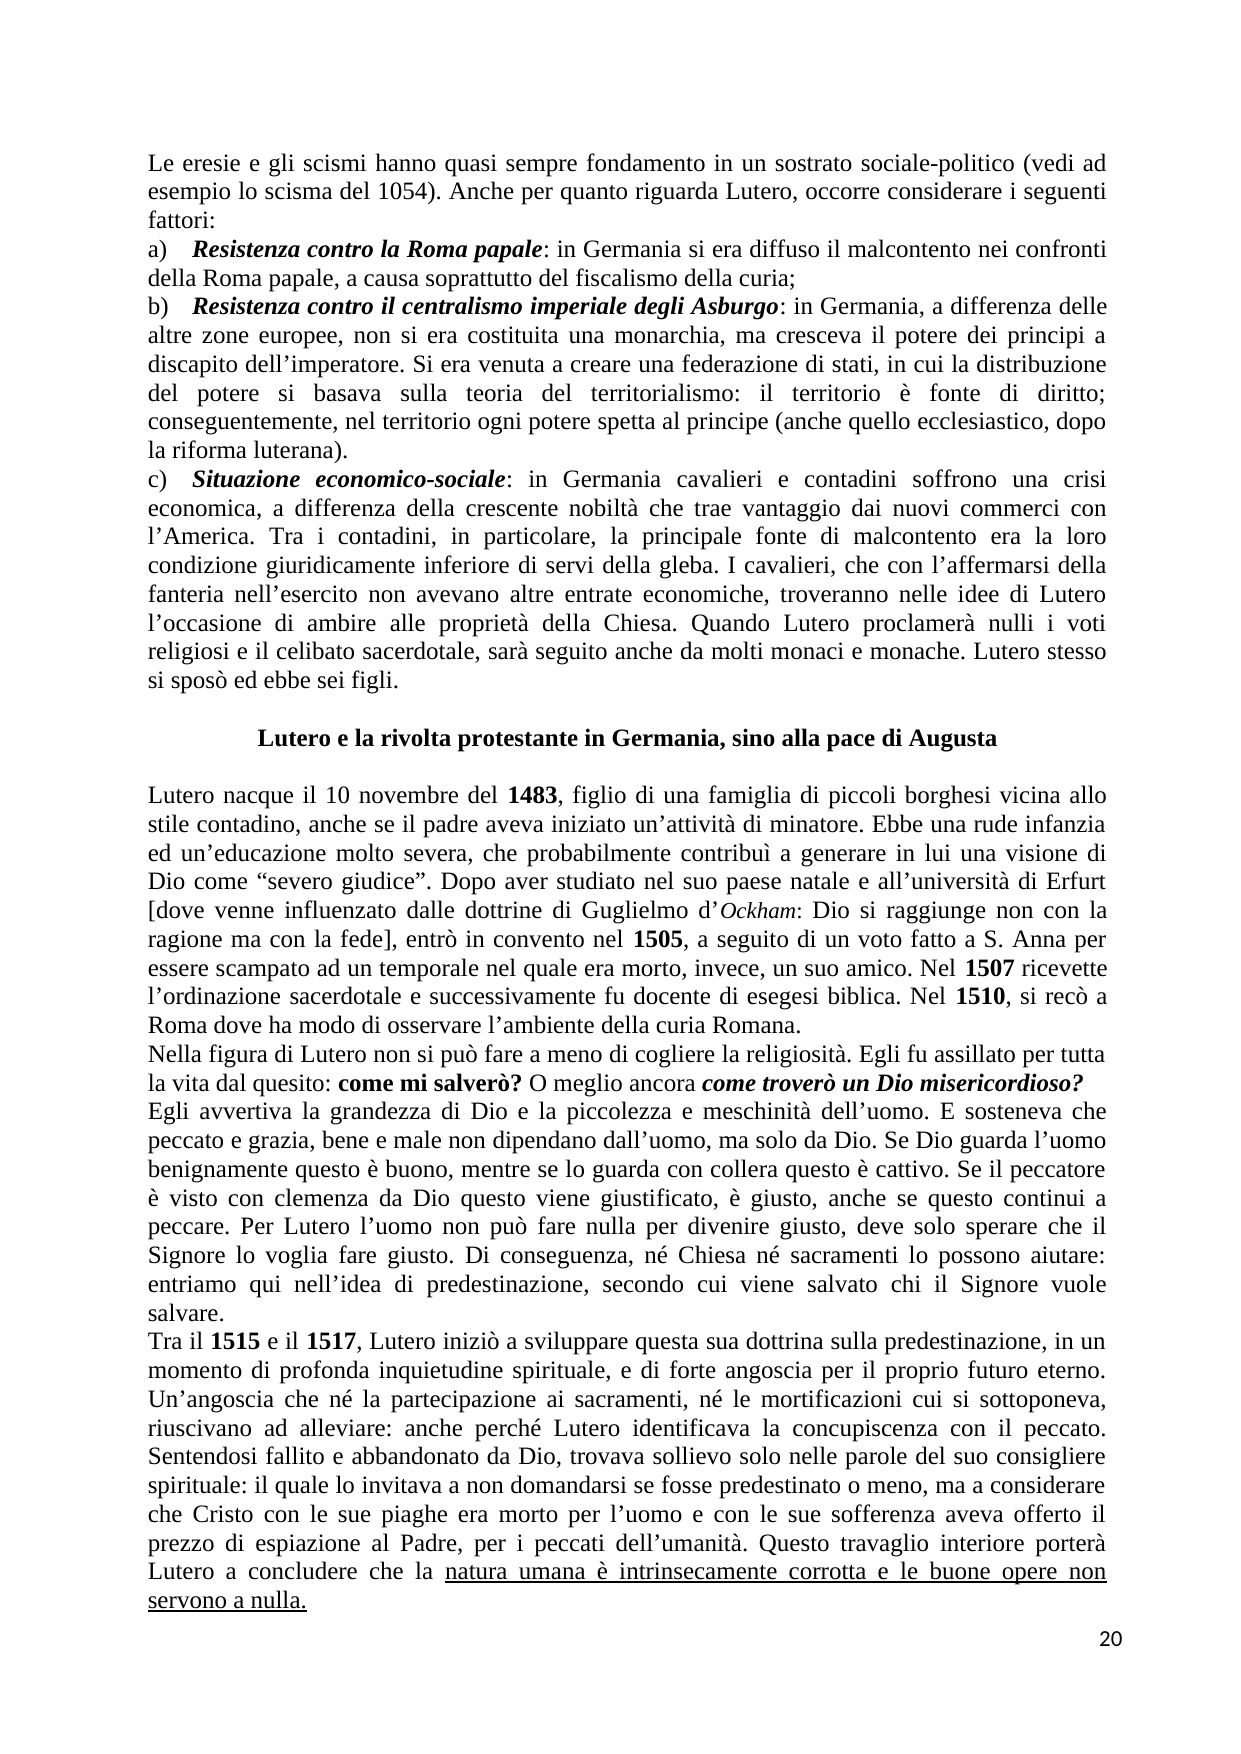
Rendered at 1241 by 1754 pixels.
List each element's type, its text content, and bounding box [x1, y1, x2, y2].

list Le eresie e gli scismi hanno quasi sempre fondamento in un sostrato sociale-politico (vedi ad esempio lo scisma del 1054). Anche per quanto riguarda Lutero, occorre considerare i seguenti fattori: [148, 148, 1107, 234]
text Tra il 1515 e il 1517, Lutero iniziò a sviluppare questa sua dottrina sulla predestinazione, in un momento di profonda inquietudine spirituale, e di forte angoscia per il proprio futuro eterno. Un’angoscia che né la partecipazione ai sacramenti, né le mortificazioni cui si sottoponeva, riuscivano ad alleviare: anche perché Lutero identificava la concupiscenza con il peccato. Sentendosi fallito e abbandonato da Dio, trovava sollievo solo nelle parole del suo consigliere spirituale: il quale lo invitava a non domandarsi se fosse predestinato o meno, ma a considerare che Cristo con le sue piaghe era morto per l’uomo e con le sue sofferenza aveva offerto il prezzo di espiazione al Padre, per i peccati dell’umanità. Questo travaglio interiore porterà Lutero a concludere che la natura umana è intrinsecamente corrotta e le buone opere non servono a nulla. [148, 1326, 1107, 1614]
list Resistenza contro il centralismo imperiale degli Asburgo: in Germania, a differenza delle altre zone europee, non si era costituita una monarchia, ma cresceva il potere dei principi a discapito dell’imperatore. Si era venuta a creare una federazione di stati, in cui la distribuzione del potere si basava sulla teoria del territorialismo: il territorio è fonte di diritto; conseguentemente, nel territorio ogni potere spetta al principe (anche quello ecclesiastico, dopo la riforma luterana). [148, 291, 1107, 464]
list Situazione economico-sociale: in Germania cavalieri e contadini soffrono una crisi economica, a differenza della crescente nobiltà che trae vantaggio dai nuovi commerci con l’America. Tra i contadini, in particolare, la principale fonte di malcontento era la loro condizione giuridicamente inferiore di servi della gleba. I cavalieri, che con l’affermarsi della fanteria nell’esercito non avevano altre entrate economiche, troveranno nelle idee di Lutero l’occasione di ambire alle proprietà della Chiesa. Quando Lutero proclamerà nulli i voti religiosi e il celibato sacerdotale, sarà seguito anche da molti monaci e monache. Lutero stesso si sposò ed ebbe sei figli. [148, 464, 1107, 694]
text Nella figura di Lutero non si può fare a meno di cogliere la religiosità. Egli fu assillato per tutta la vita dal quesito: come mi salverò? O meglio ancora come troverò un Dio misericordioso? [148, 1039, 1107, 1096]
text Lutero nacque il 10 novembre del 1483, figlio di una famiglia di piccoli borghesi vicina allo stile contadino, anche se il padre aveva iniziato un’attività di minatore. Ebbe una rude infanzia ed un’educazione molto severa, che probabilmente contribuì a generare in lui una visione di Dio come “severo giudice”. Dopo aver studiato nel suo paese natale e all’università di Erfurt [dove venne influenzato dalle dottrine di Guglielmo d’Ockham: Dio si raggiunge non con la ragione ma con la fede], entrò in convento nel seguito di un voto fatto a S. Anna per essere scampato ad un temporale nel quale era morto, invece, un suo amico. Nel 1507 ricevette l’ordinazione sacerdotale e successivamente fu docente di esegesi biblica. Nel 1510, si recò a Roma dove ha modo di osservare l’ambiente della curia Romana. [148, 780, 1107, 1039]
list Resistenza contro la Roma papale: in Germania si era diffuso il malcontento nei confronti della Roma papale, a causa soprattutto del fiscalismo della curia; [148, 234, 1107, 291]
text Egli avvertiva la grandezza di Dio e la piccolezza e meschinità dell’uomo. E sosteneva che peccato e grazia, bene e male non dipendano dall’uomo, ma solo da Dio. Se Dio guarda l’uomo benignamente questo è buono, mentre se lo guarda con collera questo è cattivo. Se il peccatore è visto con clemenza da Dio questo viene giustificato, è giusto, anche se questo continui a peccare. Per Lutero l’uomo non può fare nulla per divenire giusto, deve solo sperare che il Signore lo voglia fare giusto. Di conseguenza, né Chiesa né sacramenti lo possono aiutare: entriamo qui nell’idea di predestinazione, secondo cui viene salvato chi il Signore vuole salvare. [148, 1096, 1107, 1326]
list Lutero e la rivolta protestante in Germania, sino alla pace di Augusta [148, 723, 1107, 751]
